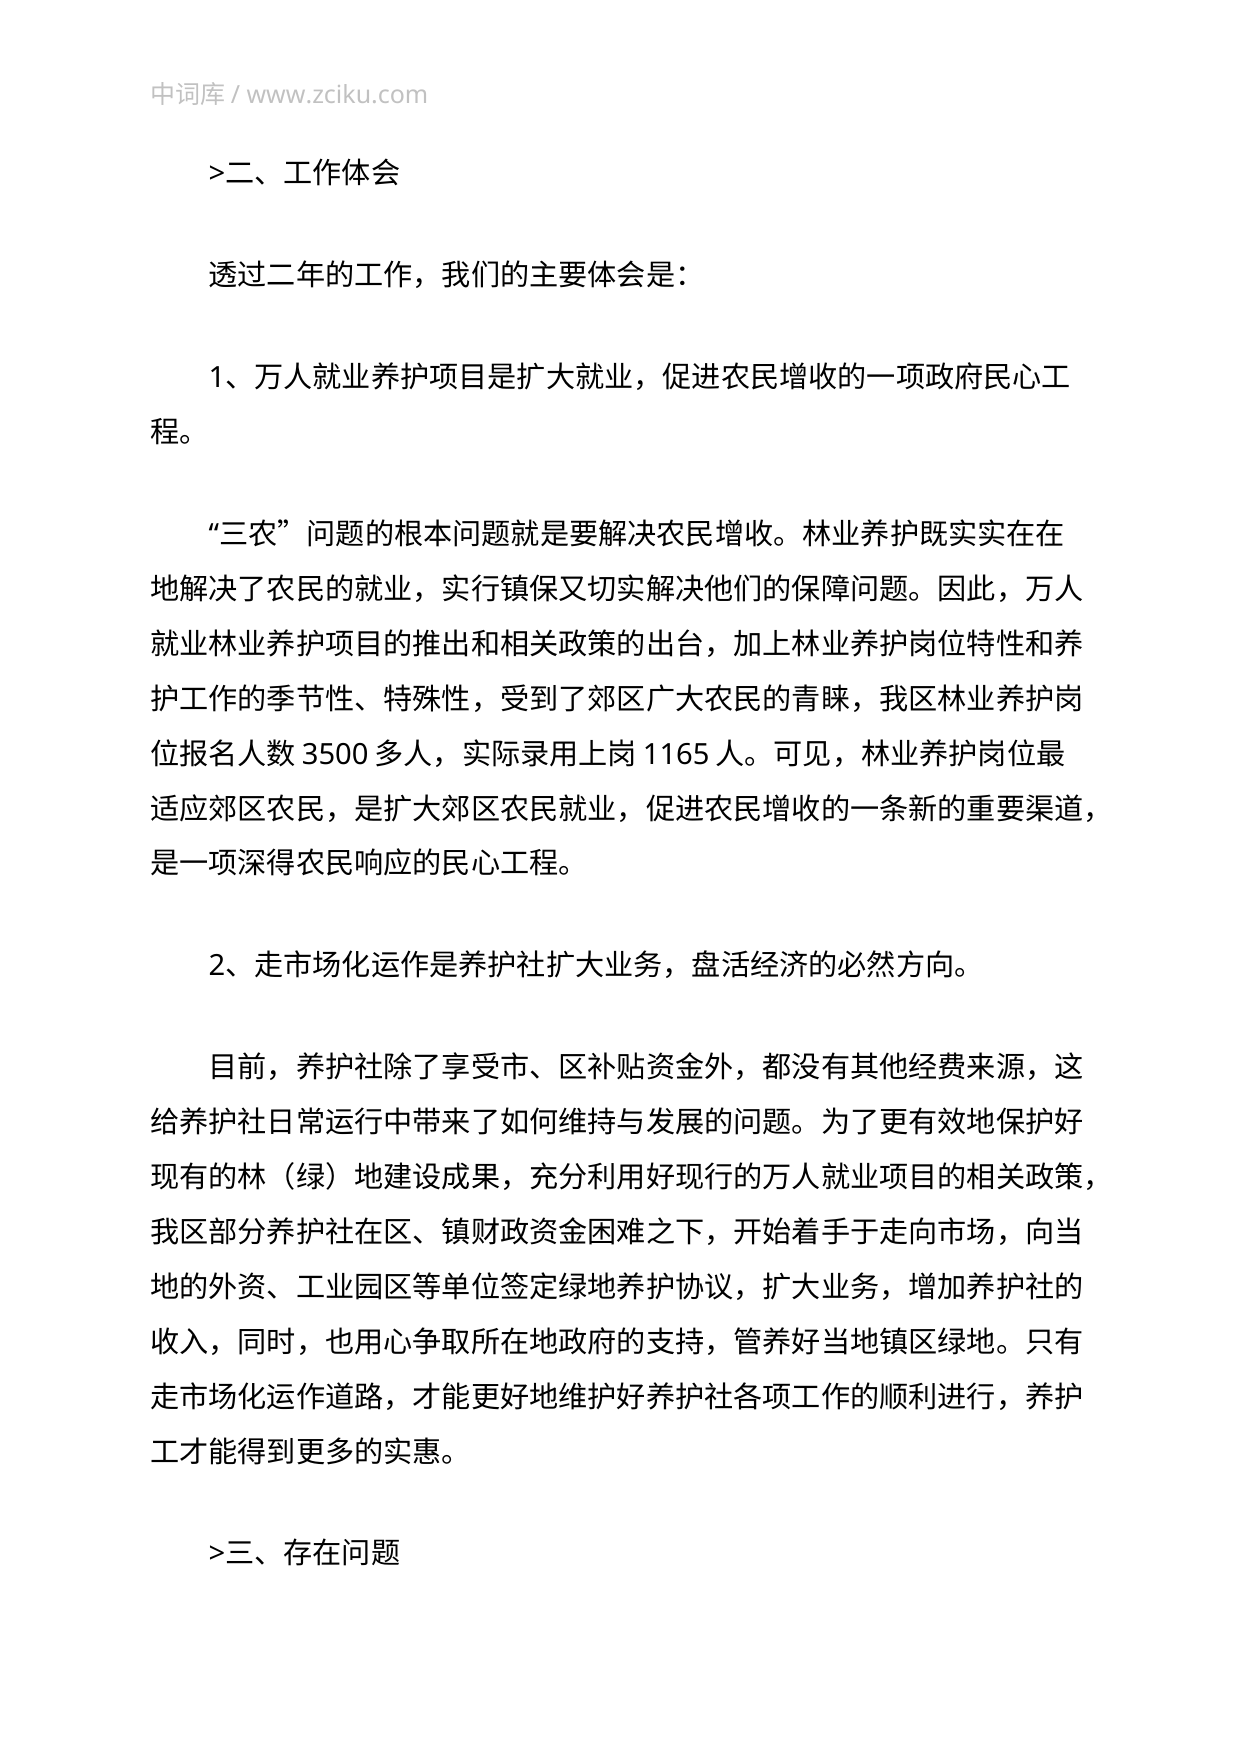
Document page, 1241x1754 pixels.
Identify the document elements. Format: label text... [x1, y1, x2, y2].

text “三农”问题的根本问题就是要解决农民增收。林业养护既实实在在地解决了农民的就业，实行镇保又切实解决他们的保障问题。因此，万人就业林业养护项目的推出和相关政策的出台，加上林业养护岗位特性和养护工作的季节性、特殊性，受到了郊区广大农民的青睐，我区林业养护岗位报名人数3500多人，实际录用上岗1165人。可见，林业养护岗位最适应郊区农民，是扩大郊区农民就业，促进农民增收的一条新的重要渠道，是一项深得农民响应的民心工程。 [150, 511, 1090, 882]
text 透过二年的工作，我们的主要体会是： [150, 252, 1090, 294]
text >三、存在问题 [150, 1530, 1090, 1572]
text 目前，养护社除了享受市、区补贴资金外，都没有其他经费来源，这给养护社日常运行中带来了如何维持与发展的问题。为了更有效地保护好现有的林（绿）地建设成果，充分利用好现行的万人就业项目的相关政策，我区部分养护社在区、镇财政资金困难之下，开始着手于走向市场，向当地的外资、工业园区等单位签定绿地养护协议，扩大业务，增加养护社的收入，同时，也用心争取所在地政府的支持，管养好当地镇区绿地。只有走市场化运作道路，才能更好地维护好养护社各项工作的顺利进行，养护工才能得到更多的实惠。 [150, 1044, 1090, 1470]
text 2、走市场化运作是养护社扩大业务，盘活经济的必然方向。 [150, 942, 1090, 984]
text >二、工作体会 [150, 150, 1090, 192]
text 1、万人就业养护项目是扩大就业，促进农民增收的一项政府民心工程。 [150, 354, 1090, 451]
